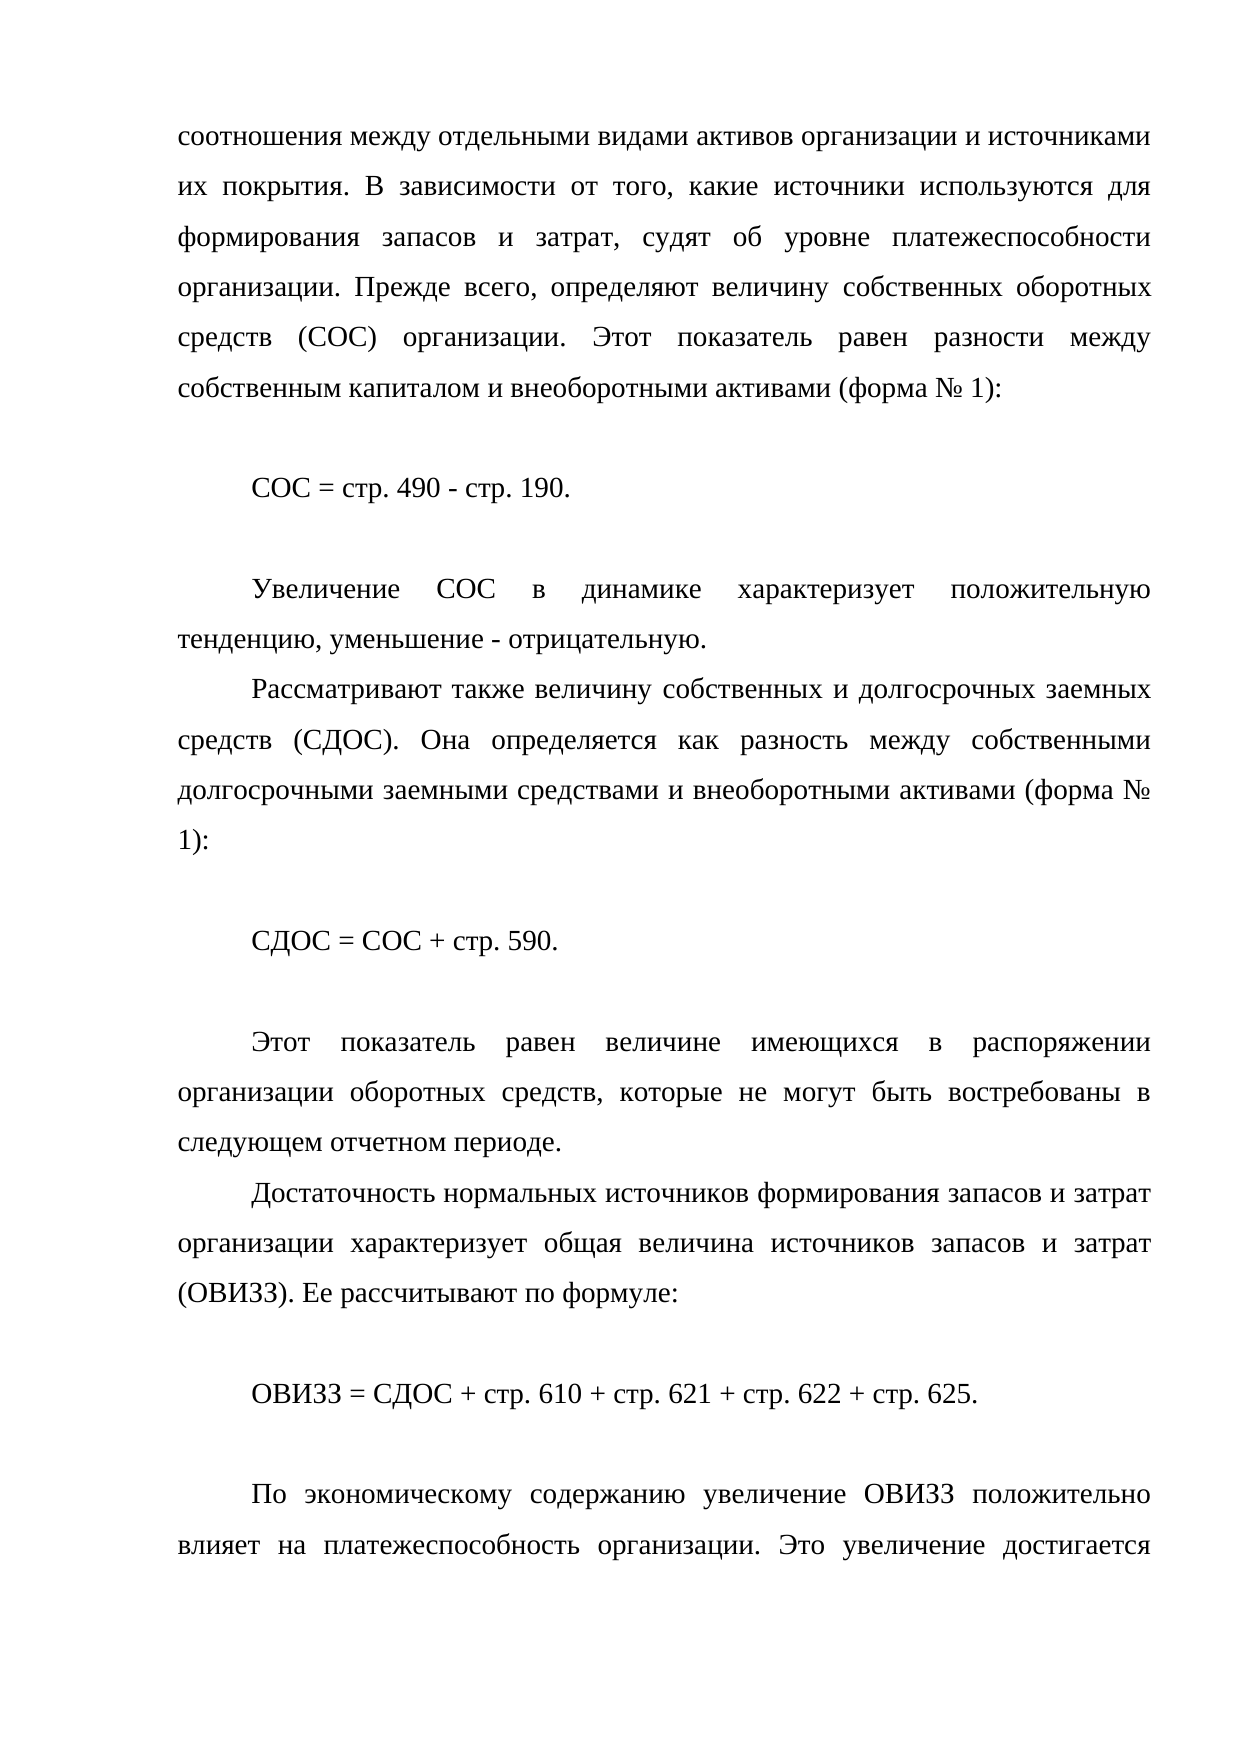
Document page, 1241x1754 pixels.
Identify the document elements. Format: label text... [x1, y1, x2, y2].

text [177, 1477, 1152, 1560]
text Этот показатель равен величине имеющихся в распоряжении организации оборотных средств, которые не могут быть востребованы в следующем отчетном периоде. [177, 1024, 1152, 1158]
text ОВИЗЗ = СДОС + стр. 610 + стр. 621 + стр. 622 + стр. 625. [177, 1376, 1152, 1409]
text Рассматривают также величину собственных и долгосрочных заемных средств (СДОС). Она определяется как разность между собственными долгосрочными заемными средствами и внеоборотными активами (форма № 1): [177, 672, 1152, 856]
text СОС = стр. 490 - стр. 190. [177, 470, 1152, 504]
text СДОС = СОС + стр. 590. [177, 923, 1152, 957]
text Достаточность нормальных источников формирования запасов и затрат организации характеризует общая величина источников запасов и затрат (ОВИЗЗ). Ее рассчитывают по формуле: [177, 1175, 1152, 1309]
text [177, 118, 1152, 403]
text Увеличение СОС в динамике характеризует положительную тенденцию, уменьшение - отрицательную. [177, 571, 1152, 655]
